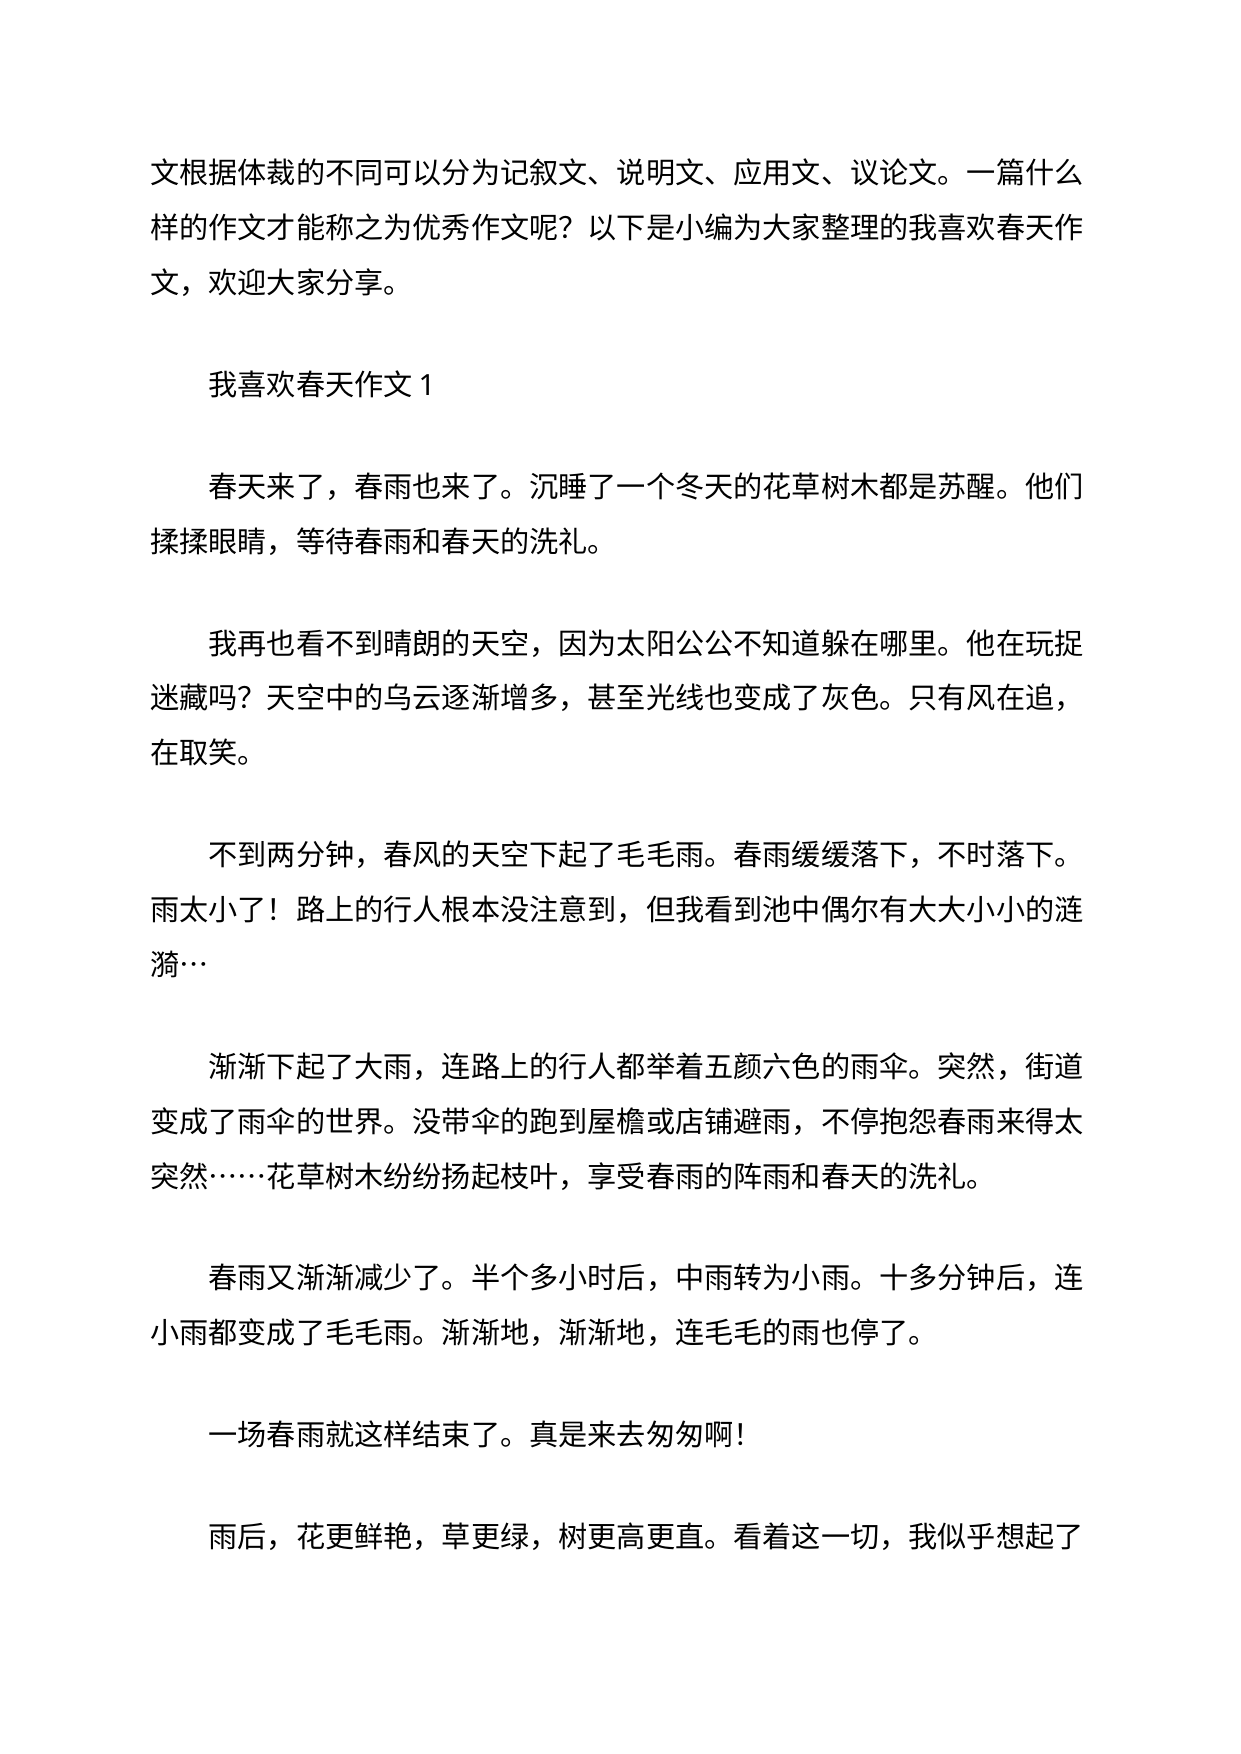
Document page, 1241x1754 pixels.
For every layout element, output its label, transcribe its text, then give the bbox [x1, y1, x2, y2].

text 渐渐下起了大雨，连路上的行人都举着五颜六色的雨伞。突然，街道变成了雨伞的世界。没带伞的跑到屋檐或店铺避雨，不停抱怨春雨来得太突然……花草树木纷纷扬起枝叶，享受春雨的阵雨和春天的洗礼。 [150, 1043, 1090, 1195]
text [150, 1513, 1090, 1556]
text 不到两分钟，春风的天空下起了毛毛雨。春雨缓缓落下，不时落下。雨太小了！路上的行人根本没注意到，但我看到池中偶尔有大大小小的涟漪… [150, 832, 1090, 984]
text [150, 150, 1090, 302]
text 春天来了，春雨也来了。沉睡了一个冬天的花草树木都是苏醒。他们揉揉眼睛，等待春雨和春天的洗礼。 [150, 463, 1090, 561]
text 春雨又渐渐减少了。半个多小时后，中雨转为小雨。十多分钟后，连小雨都变成了毛毛雨。渐渐地，渐渐地，连毛毛的雨也停了。 [150, 1255, 1090, 1352]
text 我喜欢春天作文1 [150, 362, 1090, 404]
text 一场春雨就这样结束了。真是来去匆匆啊！ [150, 1412, 1090, 1454]
text 我再也看不到晴朗的天空，因为太阳公公不知道躲在哪里。他在玩捉迷藏吗？天空中的乌云逐渐增多，甚至光线也变成了灰色。只有风在追，在取笑。 [150, 620, 1090, 772]
